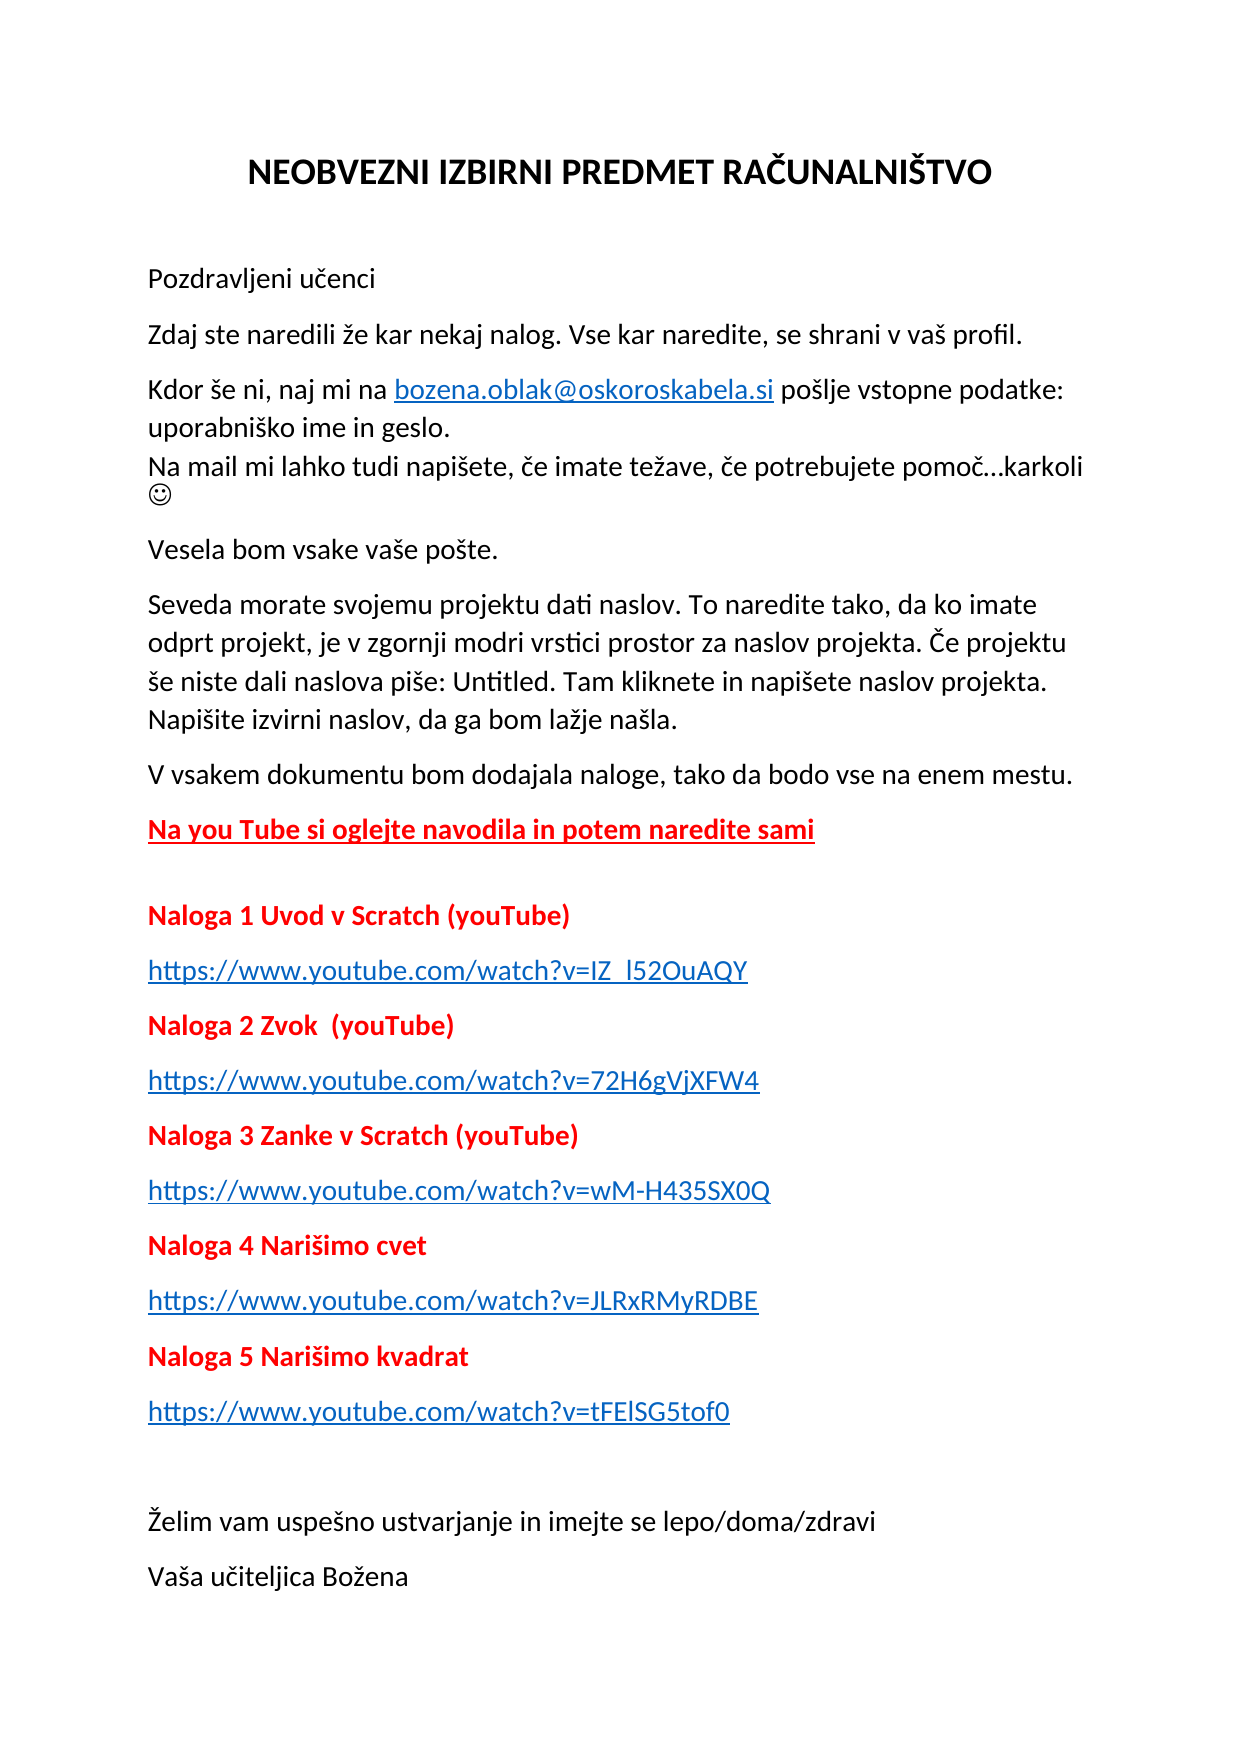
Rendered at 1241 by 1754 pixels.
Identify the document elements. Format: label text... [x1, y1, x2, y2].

text https://www.youtube.com/watch?v=JLRxRMyRDBE [148, 1282, 1093, 1318]
text V vsakem dokumentu bom dodajala naloge, tako da bodo vse na enem mestu. [148, 756, 1093, 792]
text Naloga 3 Zanke v Scratch (youTube) [148, 1117, 1093, 1153]
text https://www.youtube.com/watch?v=tFElSG5tof0 [148, 1393, 1093, 1428]
text Želim vam uspešno ustvarjanje in imejte se lepo/doma/zdravi [148, 1503, 1093, 1538]
text Seveda morate svojemu projektu dati naslov. To naredite tako, da ko imate odprt projekt, je v zgornji modri vrstici prostor za naslov projekta. Če projektu še niste dali naslova piše: Untitled. Tam kliknete in napišete naslov projekta. Napišite izvirni naslov, da ga bom lažje našla. [148, 586, 1093, 737]
text Naloga 4 Narišimo cvet [148, 1227, 1093, 1263]
text Kdor še ni, naj mi na bozena.oblak@oskoroskabela.si pošlje vstopne podatke: uporabniško ime in geslo. Na mail mi lahko tudi napišete, če imate težave, če potrebujete pomoč…karkoli [148, 371, 1093, 512]
text https://www.youtube.com/watch?v=IZ_l52OuAQY [148, 952, 1093, 987]
text Naloga 2 Zvok (youTube) [148, 1007, 1093, 1043]
text Vesela bom vsake vaše pošte. [148, 531, 1093, 566]
text https://www.youtube.com/watch?v=wM-H435SX0Q [148, 1172, 1093, 1208]
text Vaša učiteljica Božena [148, 1558, 1093, 1594]
text Naloga 5 Narišimo kvadrat [148, 1338, 1093, 1373]
text Naloga 1 Uvod v Scratch (youTube) [148, 897, 1093, 932]
text Pozdravljeni učenci [148, 261, 1093, 296]
text https://www.youtube.com/watch?v=72H6gVjXFW4 [148, 1062, 1093, 1098]
text Zdaj ste naredili že kar nekaj nalog. Vse kar naredite, se shrani v vaš profil. [148, 316, 1093, 351]
text Na you Tube si oglejte navodila in potem naredite sami [148, 811, 1093, 847]
text NEOBVEZNI IZBIRNI PREDMET RAČUNALNIŠTVO [148, 148, 1093, 193]
